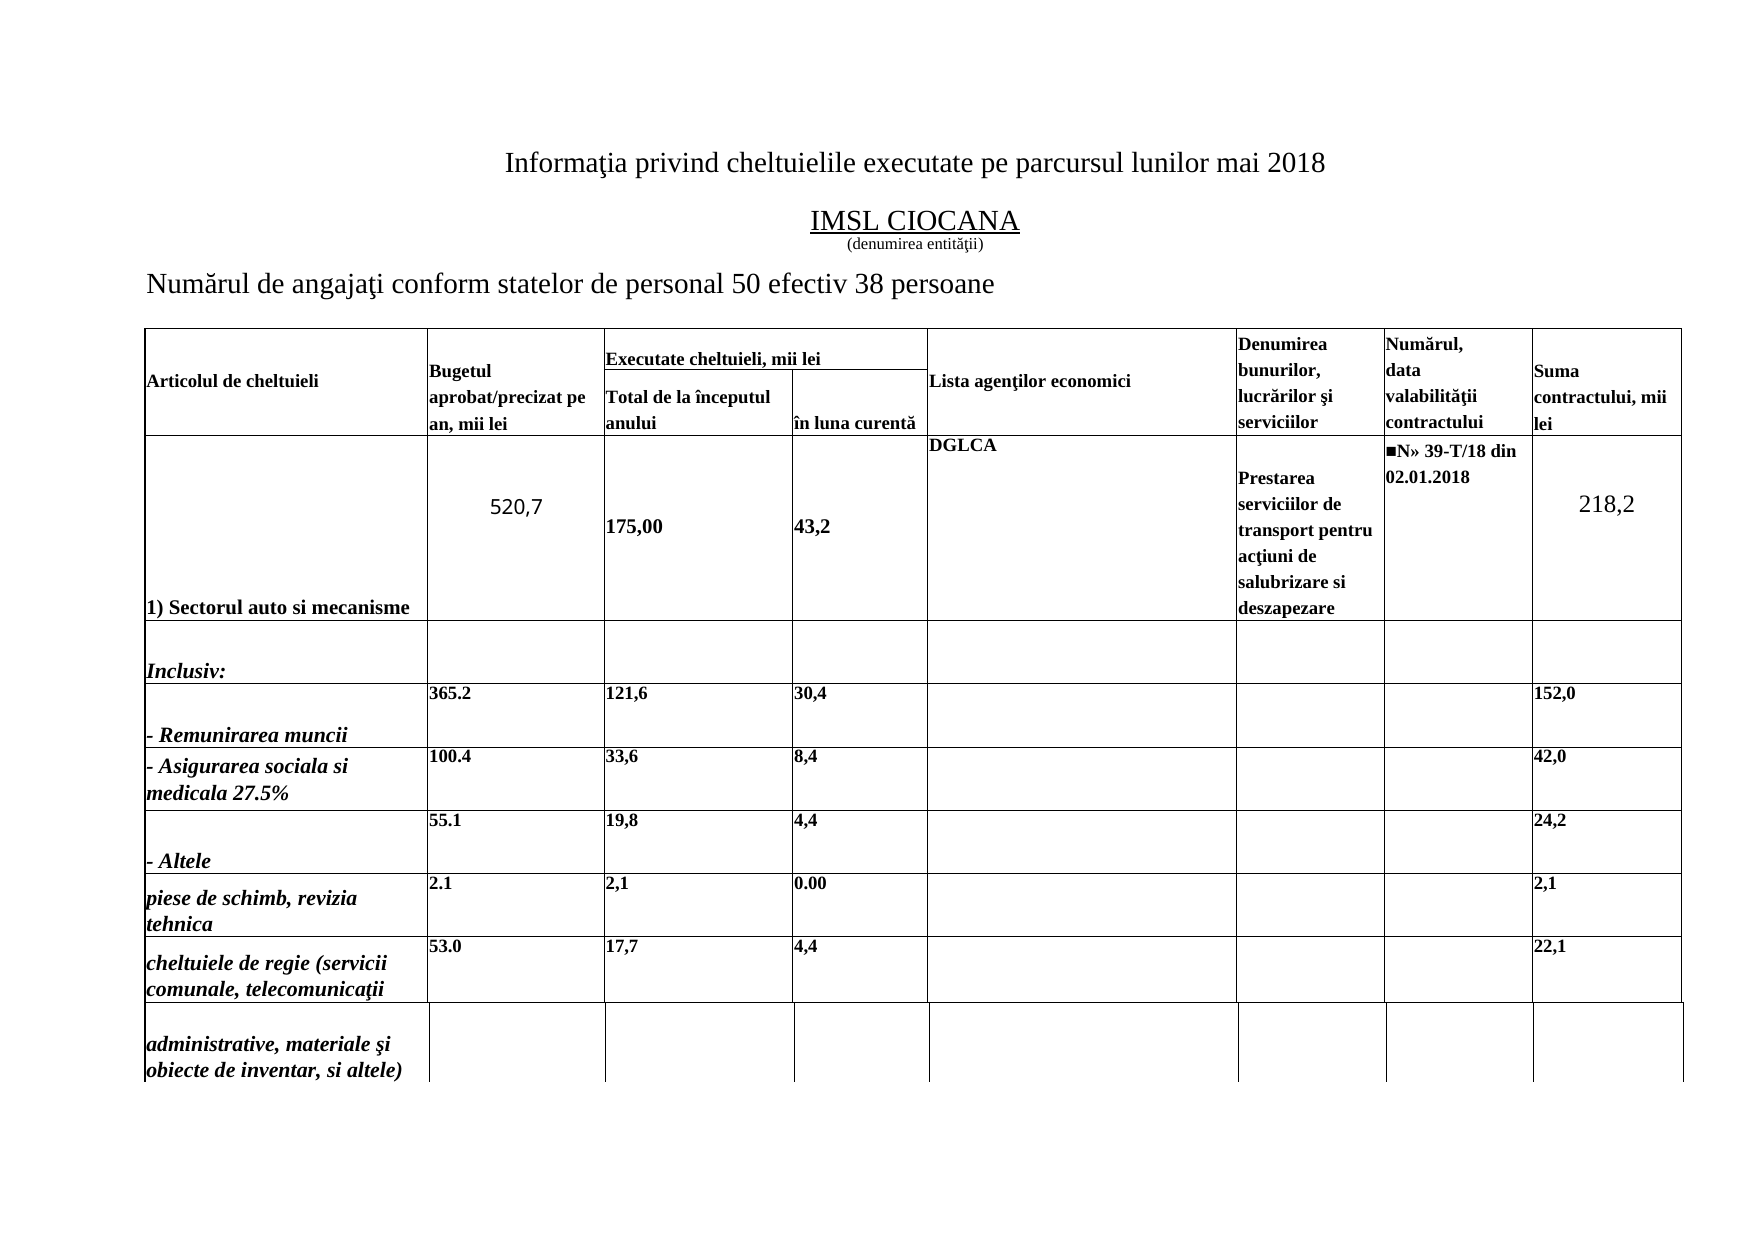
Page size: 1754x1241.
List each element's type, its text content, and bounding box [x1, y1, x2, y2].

table_cell piese de schimb, revizia tehnica [146, 874, 427, 936]
table_cell în luna curentă [793, 370, 927, 435]
table_cell 0.00 [793, 874, 927, 936]
table_cell 19,8 [605, 811, 792, 873]
text (denumirea entităţii) [146, 236, 1684, 253]
table_cell administrative, materiale şi obiecte de inventar, si altele) [146, 1003, 429, 1082]
table_cell [795, 1003, 929, 1082]
table_cell [605, 621, 792, 683]
table_cell [1239, 1003, 1386, 1082]
table_cell [1385, 811, 1532, 873]
table_cell [430, 1003, 605, 1082]
text Informaţia privind cheltuielile executate pe parcursul lunilor mai 2018 [146, 149, 1684, 178]
table_cell [928, 684, 1236, 747]
table_cell 8,4 [793, 748, 927, 810]
table_cell Inclusiv: [146, 621, 427, 683]
table_cell 53.0 [428, 937, 604, 1002]
table_cell [1534, 1003, 1683, 1082]
table_cell [1237, 937, 1384, 1002]
table_cell Prestarea serviciilor de transport pentru acţiuni de salubrizare si deszapezare [1237, 436, 1384, 619]
table_cell [1237, 874, 1384, 936]
table_cell 152,0 [1533, 684, 1681, 747]
table_cell ■N» 39-T/18 din 02.01.2018 [1385, 436, 1532, 619]
table_cell [928, 748, 1236, 810]
table_cell [793, 621, 927, 683]
table_cell 365.2 [428, 684, 604, 747]
table_cell [928, 874, 1236, 936]
table_cell [1237, 811, 1384, 873]
table_cell 2,1 [605, 874, 792, 936]
table_cell 2,1 [1533, 874, 1681, 936]
table_cell 1) Sectorul auto si mecanisme [146, 436, 427, 619]
table_cell [1237, 748, 1384, 810]
table_cell [1385, 621, 1532, 683]
table_cell [930, 1003, 1238, 1082]
table_cell Total de la începutul anului [605, 370, 792, 435]
table_cell [928, 811, 1236, 873]
table_cell 218,2 [1533, 436, 1681, 619]
table_header Executate cheltuieli, mii lei [605, 329, 927, 369]
table_header Bugetul aprobat/precizat pe an, mii lei [428, 329, 604, 435]
table_cell 4,4 [793, 811, 927, 873]
table_cell [928, 937, 1236, 1002]
table_cell DGLCA [928, 436, 1236, 619]
table_cell 30,4 [793, 684, 927, 747]
text IMSL CIOCANA [146, 207, 1684, 236]
table_cell [606, 1003, 794, 1082]
table_cell 55.1 [428, 811, 604, 873]
table_cell 520,7 [428, 436, 604, 619]
table_cell 42,0 [1533, 748, 1681, 810]
table_cell [1385, 748, 1532, 810]
table_cell [1237, 621, 1384, 683]
table_cell [1237, 684, 1384, 747]
table_header Numărul, data valabilităţii contractului [1385, 329, 1532, 435]
table_cell - Asigurarea sociala si medicala 27.5% [146, 748, 427, 810]
table_cell 17,7 [605, 937, 792, 1002]
text Numărul de angajaţi conform statelor de personal 50 efectiv 38 persoane [146, 270, 1684, 299]
table_cell 4,4 [793, 937, 927, 1002]
table_cell - Altele [146, 811, 427, 873]
table_cell [1385, 874, 1532, 936]
table_cell 24,2 [1533, 811, 1681, 873]
table_cell - Remunirarea muncii [146, 684, 427, 747]
table_cell [1387, 1003, 1533, 1082]
table_cell 175,00 [605, 436, 792, 619]
table_cell [428, 621, 604, 683]
table_cell 43,2 [793, 436, 927, 619]
table_cell 121,6 [605, 684, 792, 747]
table_header Lista agenţilor economici [928, 329, 1236, 435]
table_cell cheltuiele de regie (servicii comunale, telecomunicaţii [146, 937, 427, 1002]
table_cell [1533, 621, 1681, 683]
table_header Articolul de cheltuieli [146, 329, 427, 435]
table_header Suma contractului, mii lei [1533, 329, 1681, 435]
table_cell 22,1 [1533, 937, 1681, 1002]
table_cell 100.4 [428, 748, 604, 810]
table_cell 2.1 [428, 874, 604, 936]
table_cell [1385, 937, 1532, 1002]
table_cell 33,6 [605, 748, 792, 810]
table_header Denumirea bunurilor, lucrărilor şi serviciilor [1237, 329, 1384, 435]
table_cell [928, 621, 1236, 683]
table_cell [1385, 684, 1532, 747]
